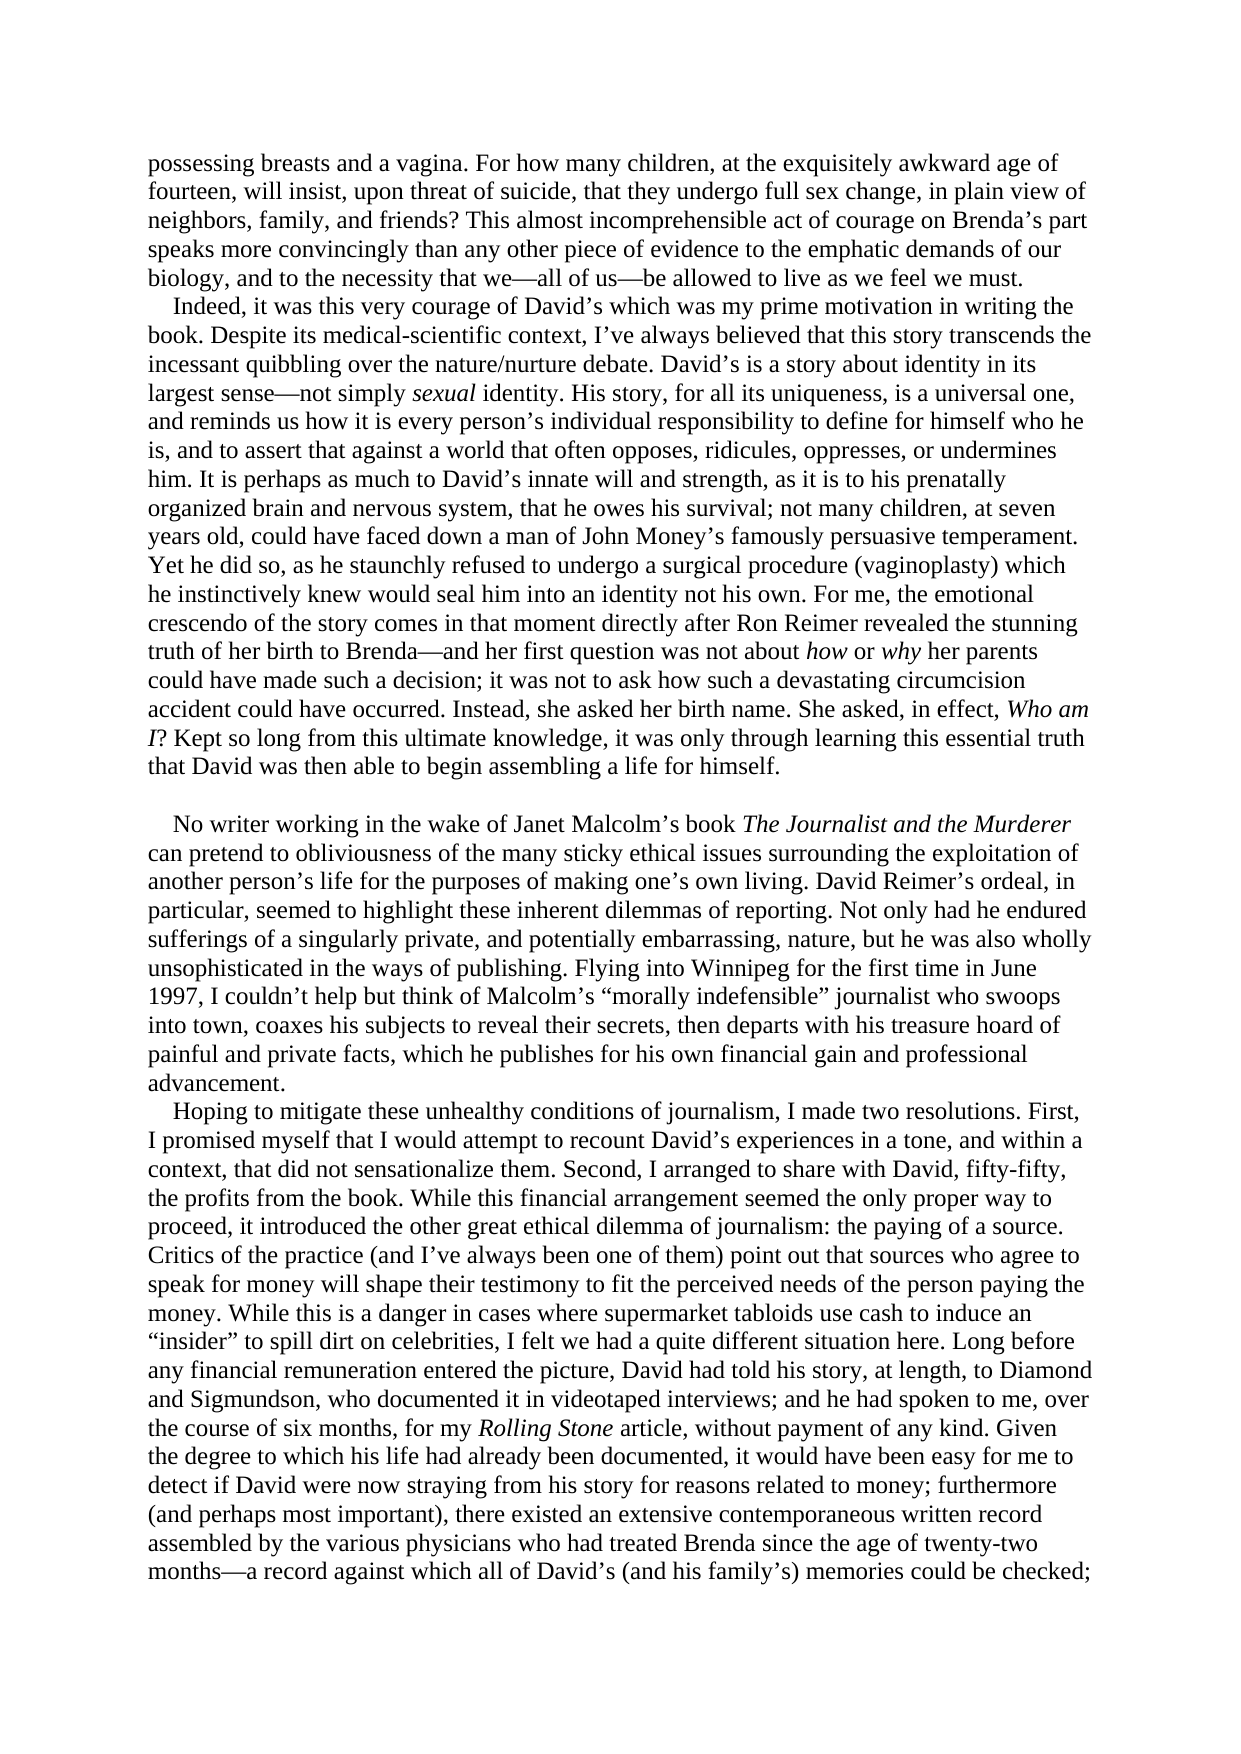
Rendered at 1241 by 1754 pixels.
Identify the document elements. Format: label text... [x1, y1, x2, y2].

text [148, 1096, 1093, 1585]
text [148, 148, 1093, 291]
text Indeed, it was this very courage of David’s which was my prime motivation in writing the book. Despite its medical-scientific context, I’ve always believed that this story transcends the incessant quibbling over the nature/nurture debate. David’s is a story about identity in its largest sense—not simply sexual identity. His story, for all its uniqueness, is a universal one, and reminds us how it is every person’s individual responsibility to define for himself who he is, and to assert that against a world that often opposes, ridicules, oppresses, or undermines him. It is perhaps as much to David’s innate will and strength, as it is to his prenatally organized brain and nervous system, that he owes his survival; not many children, at seven years old, could have faced down a man of John Money’s famously persuasive temperament. Yet he did so, as he staunchly refused to undergo a surgical procedure (vaginoplasty) which he instinctively knew would seal him into an identity not his own. For me, the emotional crescendo of the story comes in that moment directly after Ron Reimer revealed the stunning truth of her birth to Brenda—and her first question was not about how or why her parents could have made such a decision; it was not to ask how such a devastating circumcision accident could have occurred. Instead, she asked her birth name. She asked, in effect, Who am I? Kept so long from this ultimate knowledge, it was only through learning this essential truth that David was then able to begin assembling a life for himself. [148, 291, 1093, 780]
text No writer working in the wake of Janet Malcolm’s book The Journalist and the Murderer can pretend to obliviousness of the many sticky ethical issues surrounding the exploitation of another person’s life for the purposes of making one’s own living. David Reimer’s ordeal, in particular, seemed to highlight these inherent dilemmas of reporting. Not only had he endured sufferings of a singularly private, and potentially embarrassing, nature, but he was also wholly unsophisticated in the ways of publishing. Flying into Winnipeg for the first time in June 1997, I couldn’t help but think of Malcolm’s “morally indefensible” journalist who swoops into town, coaxes his subjects to reveal their secrets, then departs with his treasure hoard of painful and private facts, which he publishes for his own financial gain and professional advancement. [148, 809, 1093, 1096]
